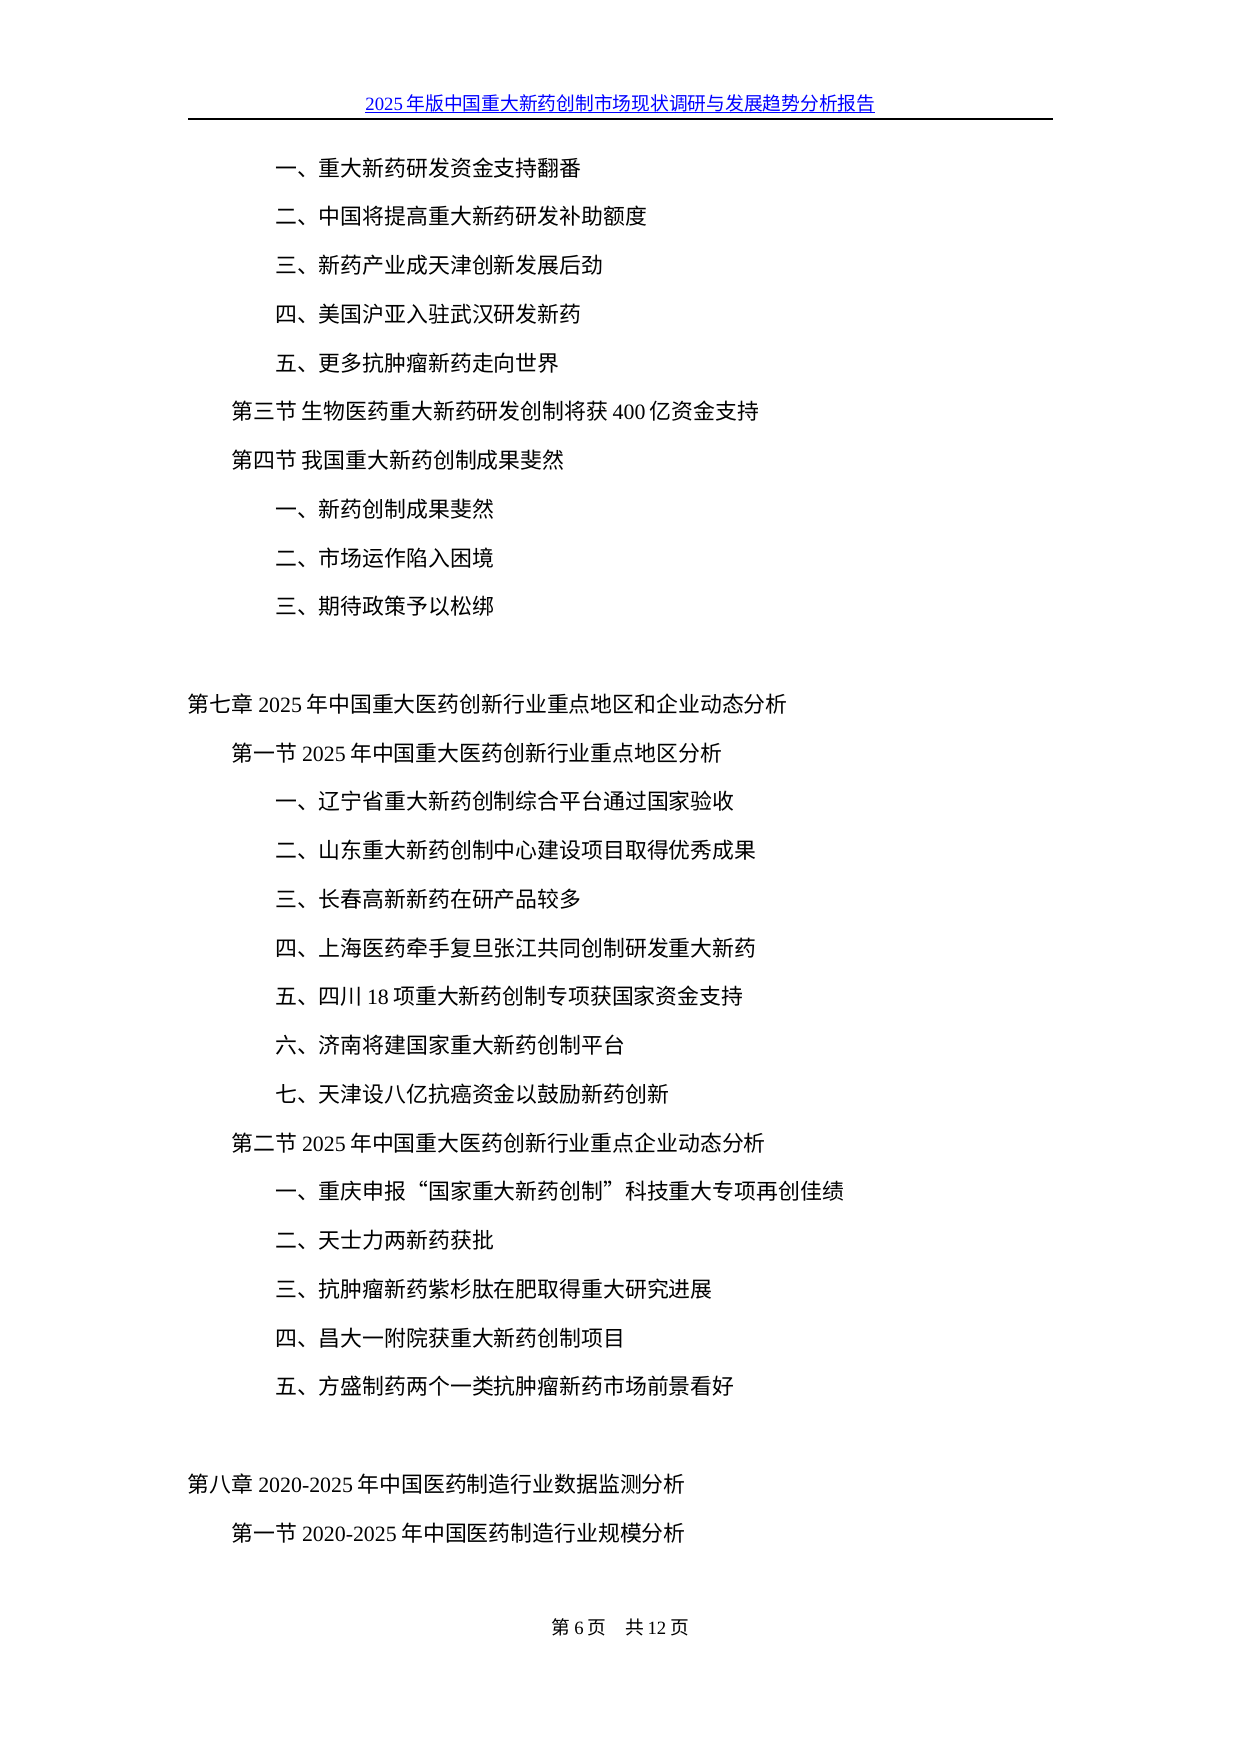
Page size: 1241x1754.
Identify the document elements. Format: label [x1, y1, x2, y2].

text [187, 150, 1053, 1548]
